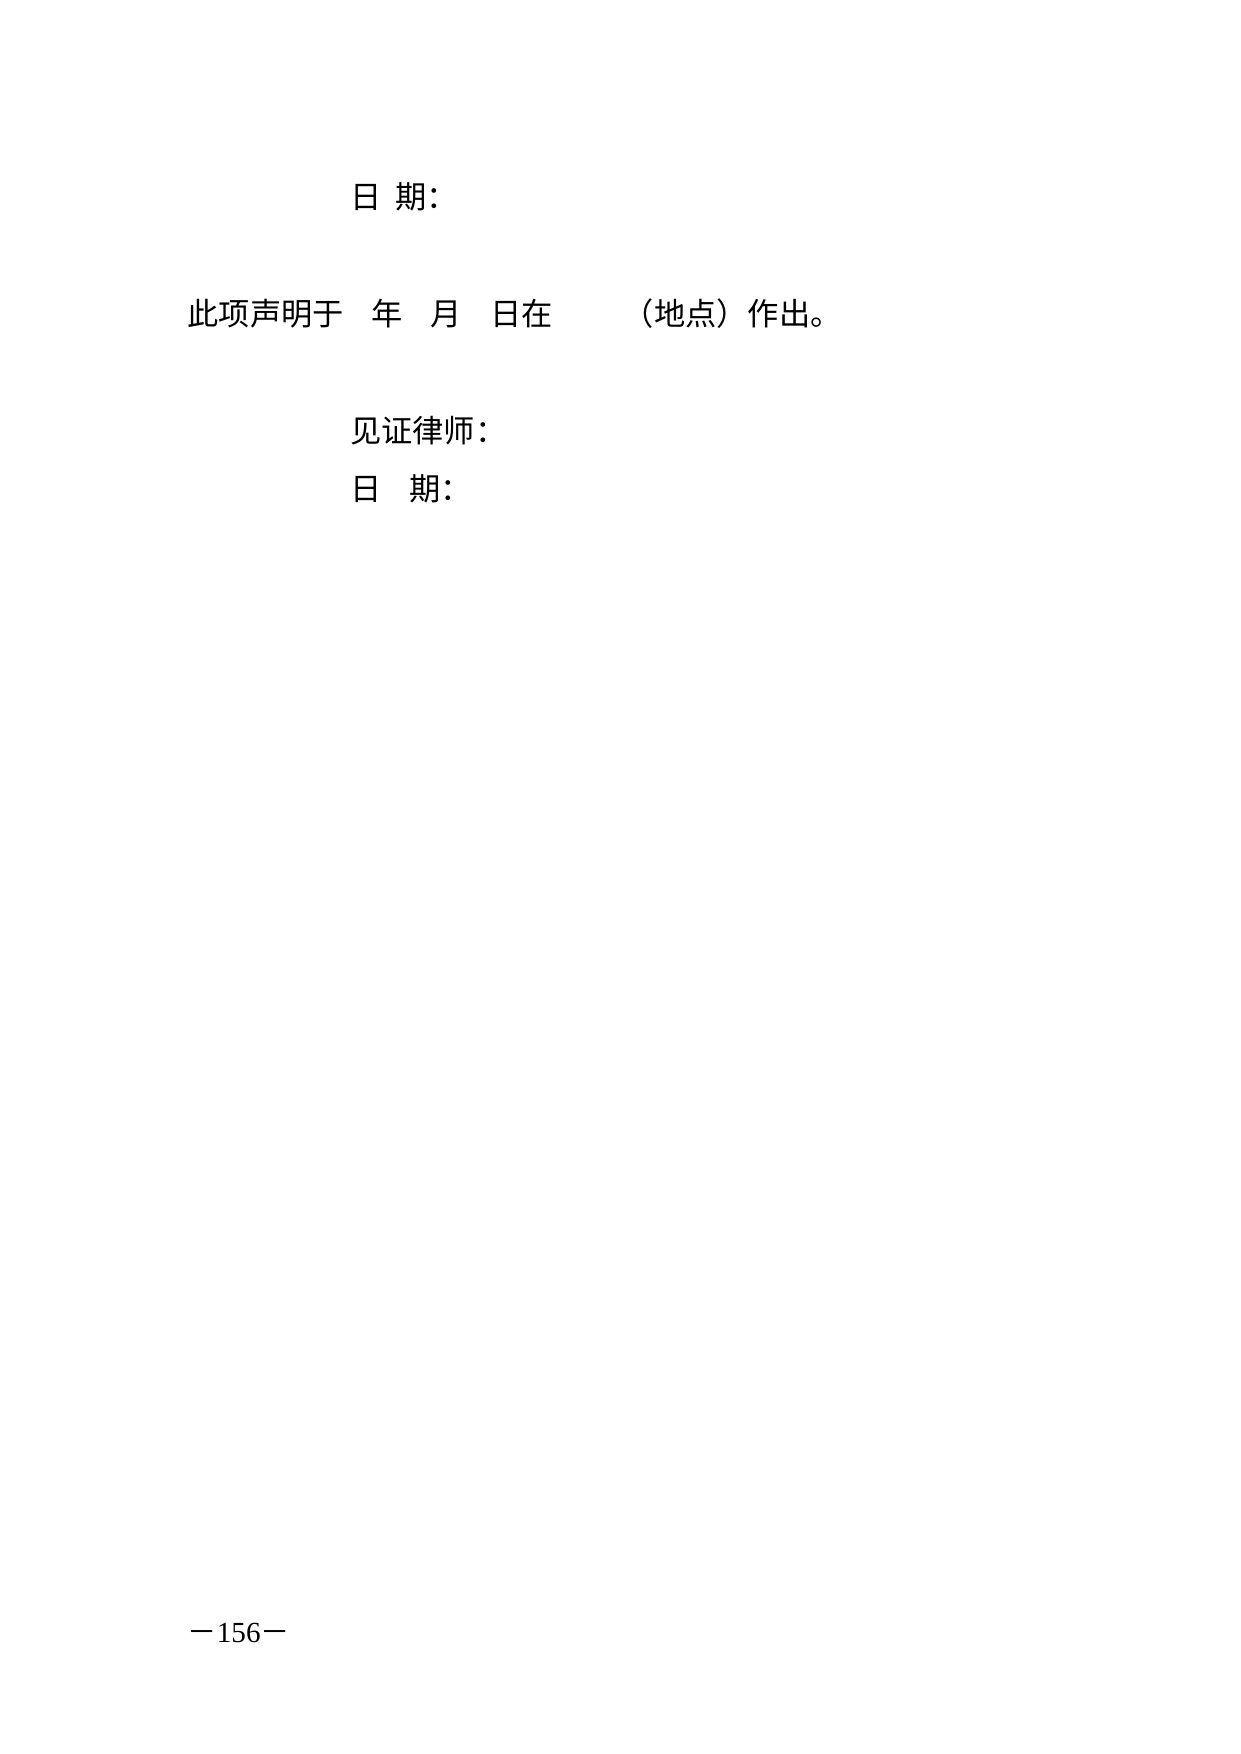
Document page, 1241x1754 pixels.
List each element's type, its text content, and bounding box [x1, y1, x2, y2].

text 日 期： [187, 162, 1053, 220]
text 见证律师： [187, 395, 1053, 454]
text 此项声明于 年 月 日在 （地点）作出。 [187, 279, 1053, 337]
text 日 期： [187, 454, 1053, 512]
